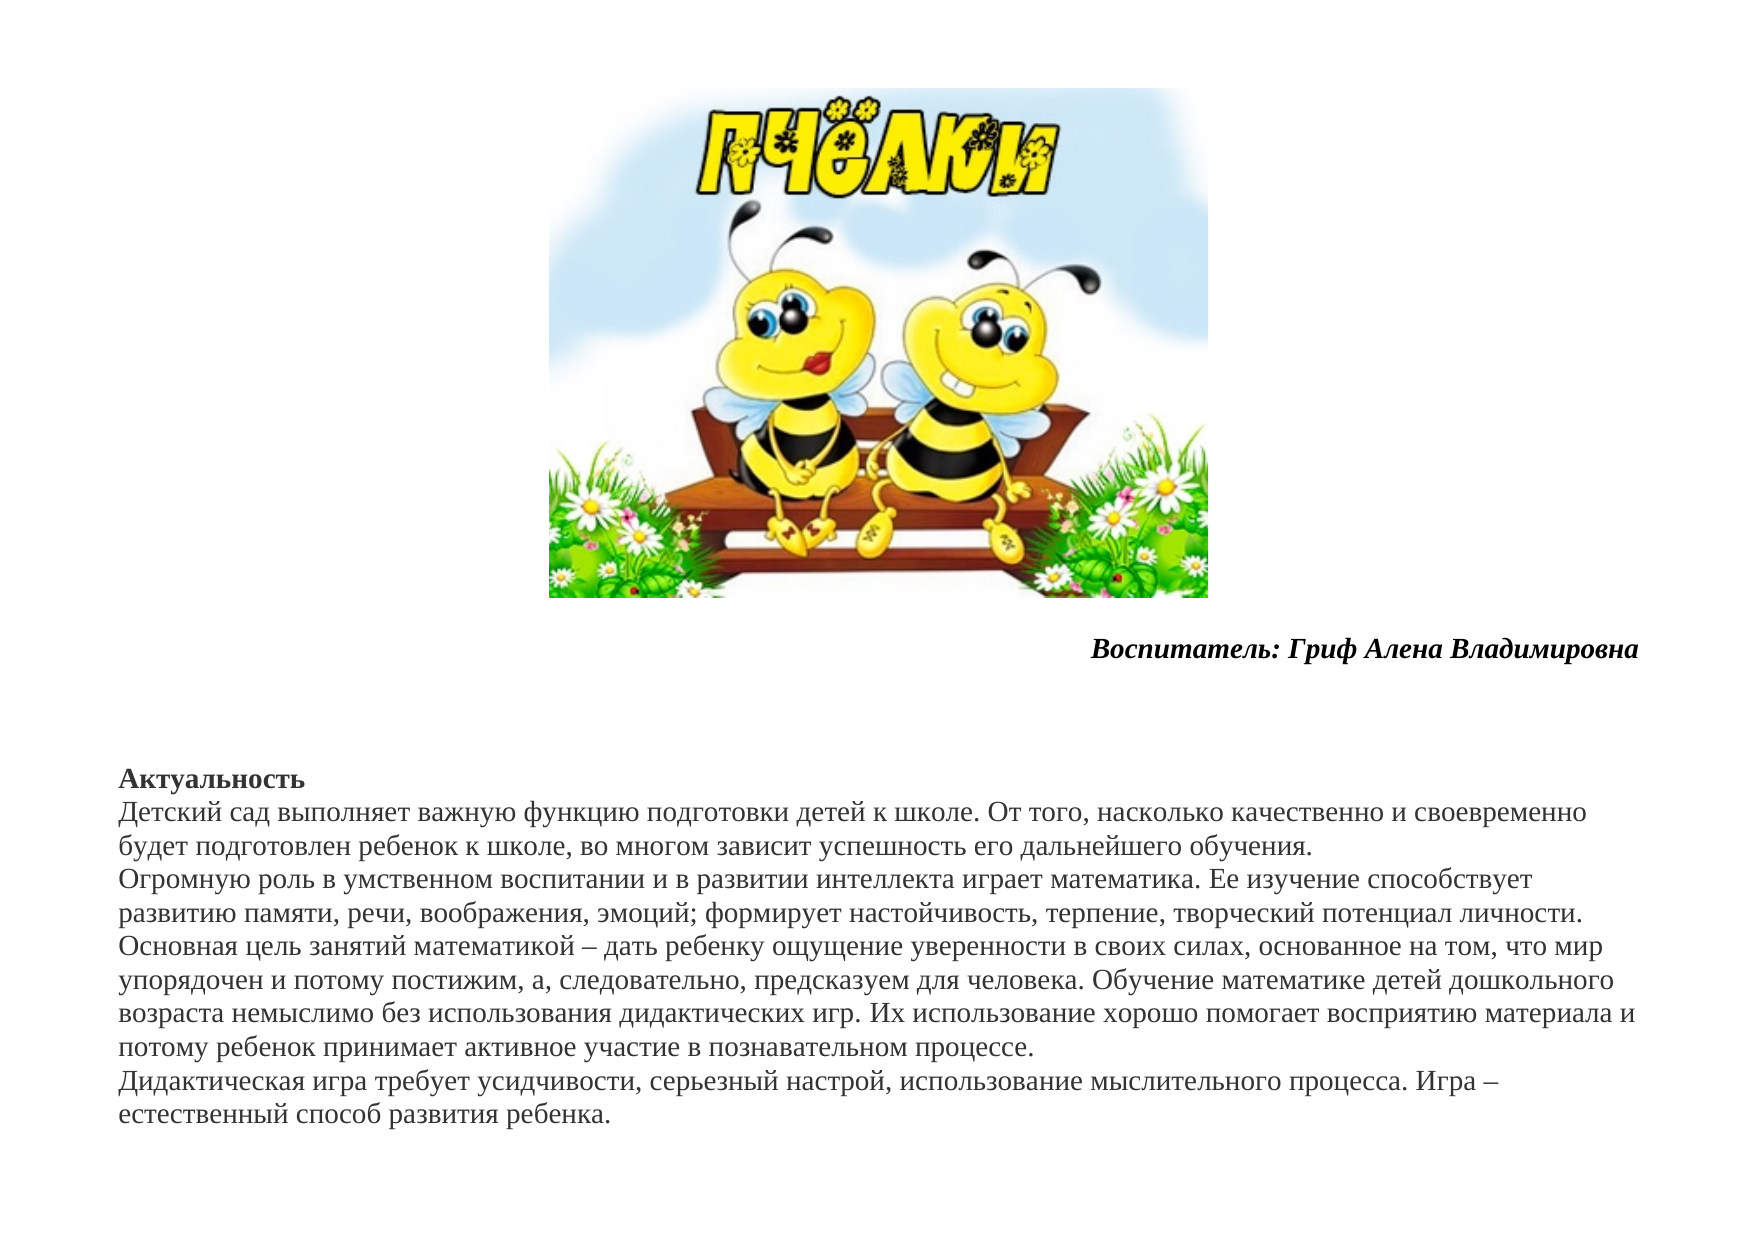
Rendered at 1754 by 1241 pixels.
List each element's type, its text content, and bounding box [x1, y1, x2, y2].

text Дидактическая игра требует усидчивости, серьезный настрой, использование мыслительного процесса. Игра – естественный способ развития ребенка. [118, 1063, 1639, 1130]
text Воспитатель: Гриф Алена Владимировна [118, 631, 1639, 665]
text Детский сад выполняет важную функцию подготовки детей к школе. От того, насколько качественно и своевременно будет подготовлен ребенок к школе, во многом зависит успешность его дальнейшего обучения. [118, 794, 1639, 861]
text Актуальность [118, 761, 1639, 794]
text Огромную роль в умственном воспитании и в развитии интеллекта играет математика. Ее изучение способствует развитию памяти, речи, воображения, эмоций; формирует настойчивость, терпение, творческий потенциал личности. Основная цель занятий математикой – дать ребенку ощущение уверенности в своих силах, основанное на том, что мир упорядочен и потому постижим, а, следовательно, предсказуем для человека. Обучение математике детей дошкольного возраста немыслимо без использования дидактических игр. Их использование хорошо помогает восприятию материала и потому ребенок принимает активное участие в познавательном процессе. [118, 861, 1639, 1063]
picture [549, 88, 1209, 598]
